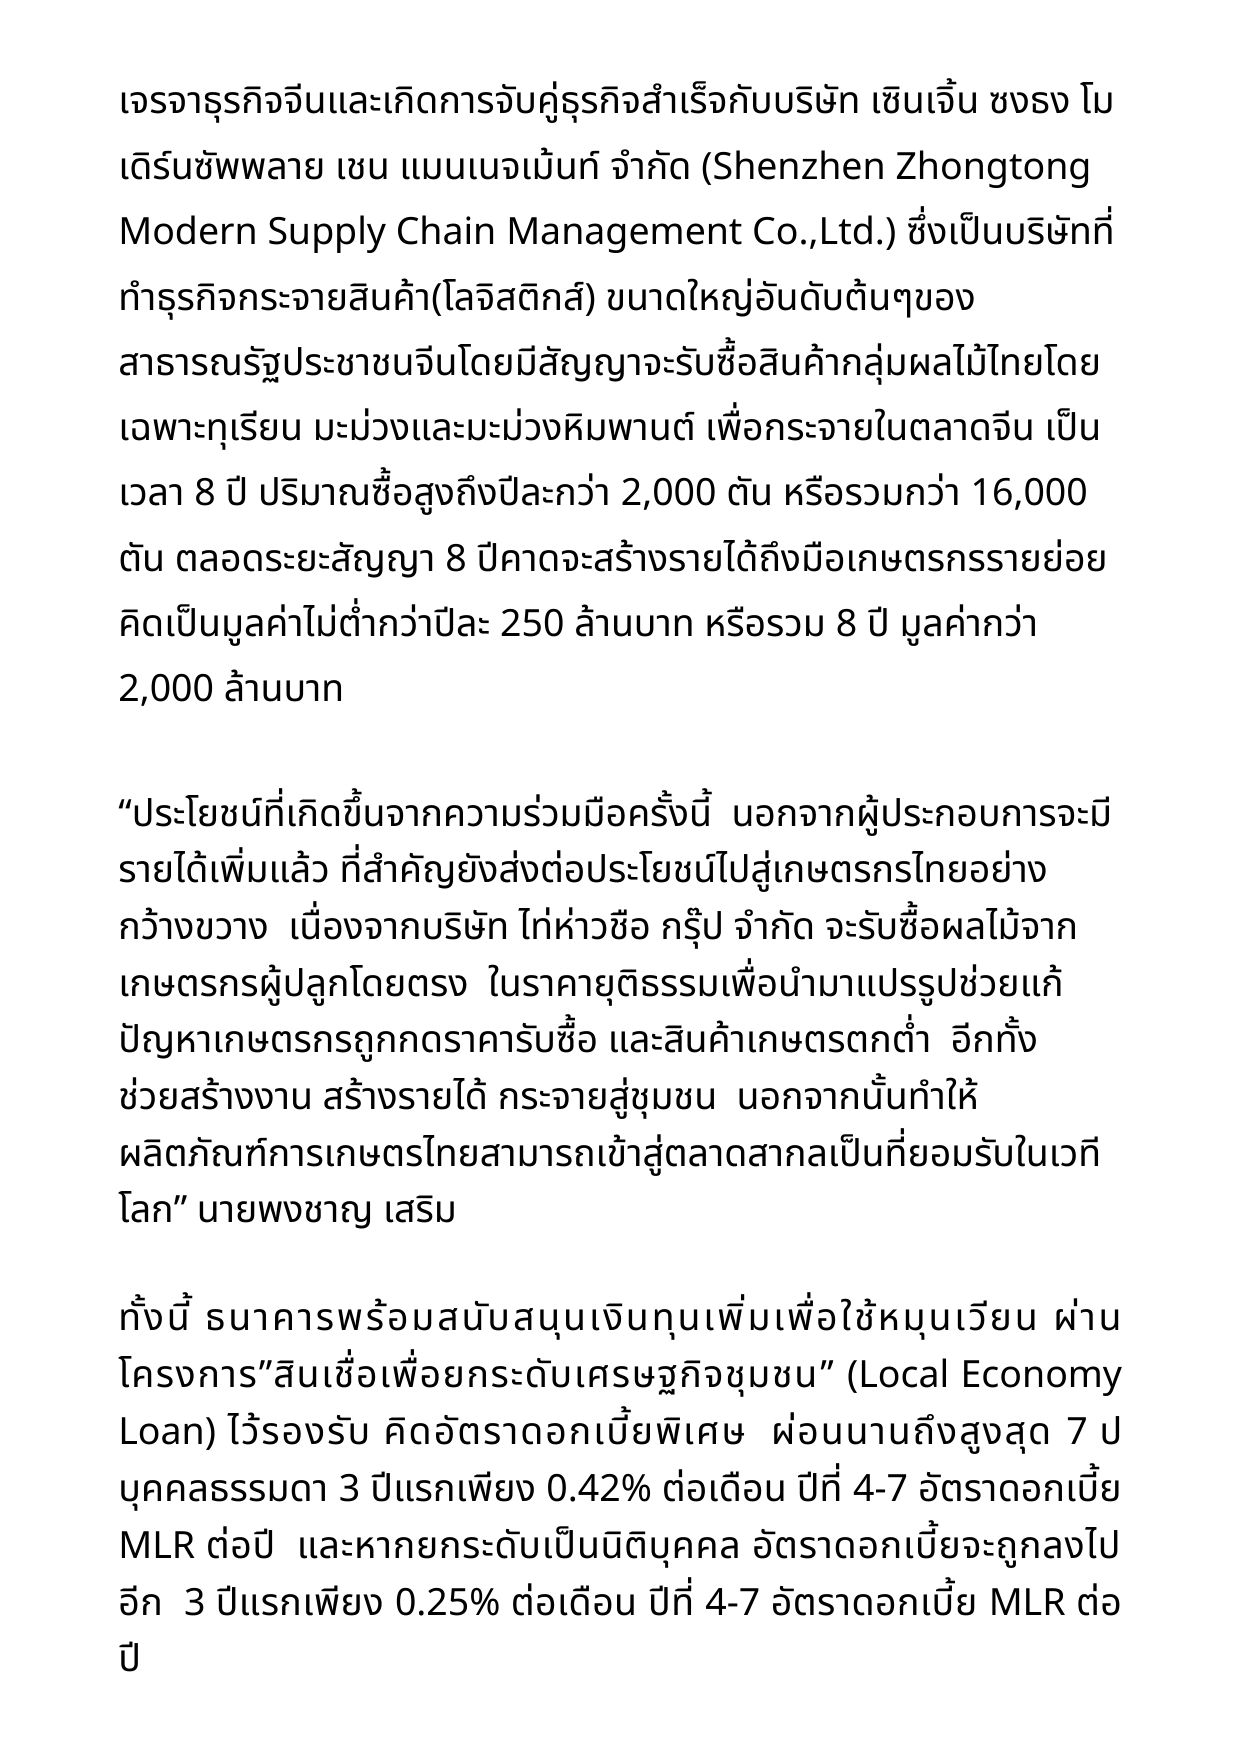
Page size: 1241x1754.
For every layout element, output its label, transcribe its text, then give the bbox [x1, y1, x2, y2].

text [118, 74, 1122, 719]
text ทั้งนี้ ธนาคารพร้อมสนับสนุนเงินทุนเพิ่มเพื่อใช้หมุนเวียน ผ่านโครงการ”สินเชื่อเพื่อยกระดับเศรษฐกิจชุมชน” (Local Economy Loan) ไว้รองรับ คิดอัตราดอกเบี้ยพิเศษ ผ่อนนานถึงสูงสุด 7 ปี บุคคลธรรมดา 3 ปีแรกเพียง 0.42% ต่อเดือน ปีที่ 4-7 อัตราดอกเบี้ย MLR ต่อปี และหากยกระดับเป็นนิติบุคคล อัตราดอกเบี้ยจะถูกลงไปอีก 3 ปีแรกเพียง 0.25% ต่อเดือน ปีที่ 4-7 อัตราดอกเบี้ย MLR ต่อปี [118, 1291, 1122, 1689]
text “ประโยชน์ที่เกิดขึ้นจากความร่วมมือครั้งนี้ นอกจากผู้ประกอบการจะมีรายได้เพิ่มแล้ว ที่สำคัญยังส่งต่อประโยชน์ไปสู่เกษตรกรไทยอย่างกว้างขวาง เนื่องจากบริษัท ไท่ห่าวชือ กรุ๊ป จำกัด จะรับซื้อผลไม้จากเกษตรกรผู้ปลูกโดยตรง ในราคายุติธรรมเพื่อนำมาแปรรูปช่วยแก้ปัญหาเกษตรกรถูกกดราคารับซื้อ และสินค้าเกษตรตกต่ำ อีกทั้ง ช่วยสร้างงาน สร้างรายได้ กระจายสู่ชุมชน นอกจากนั้นทำให้ผลิตภัณฑ์การเกษตรไทยสามารถเข้าสู่ตลาดสากลเป็นที่ยอมรับในเวทีโลก” นายพงชาญ เสริม [118, 786, 1122, 1239]
